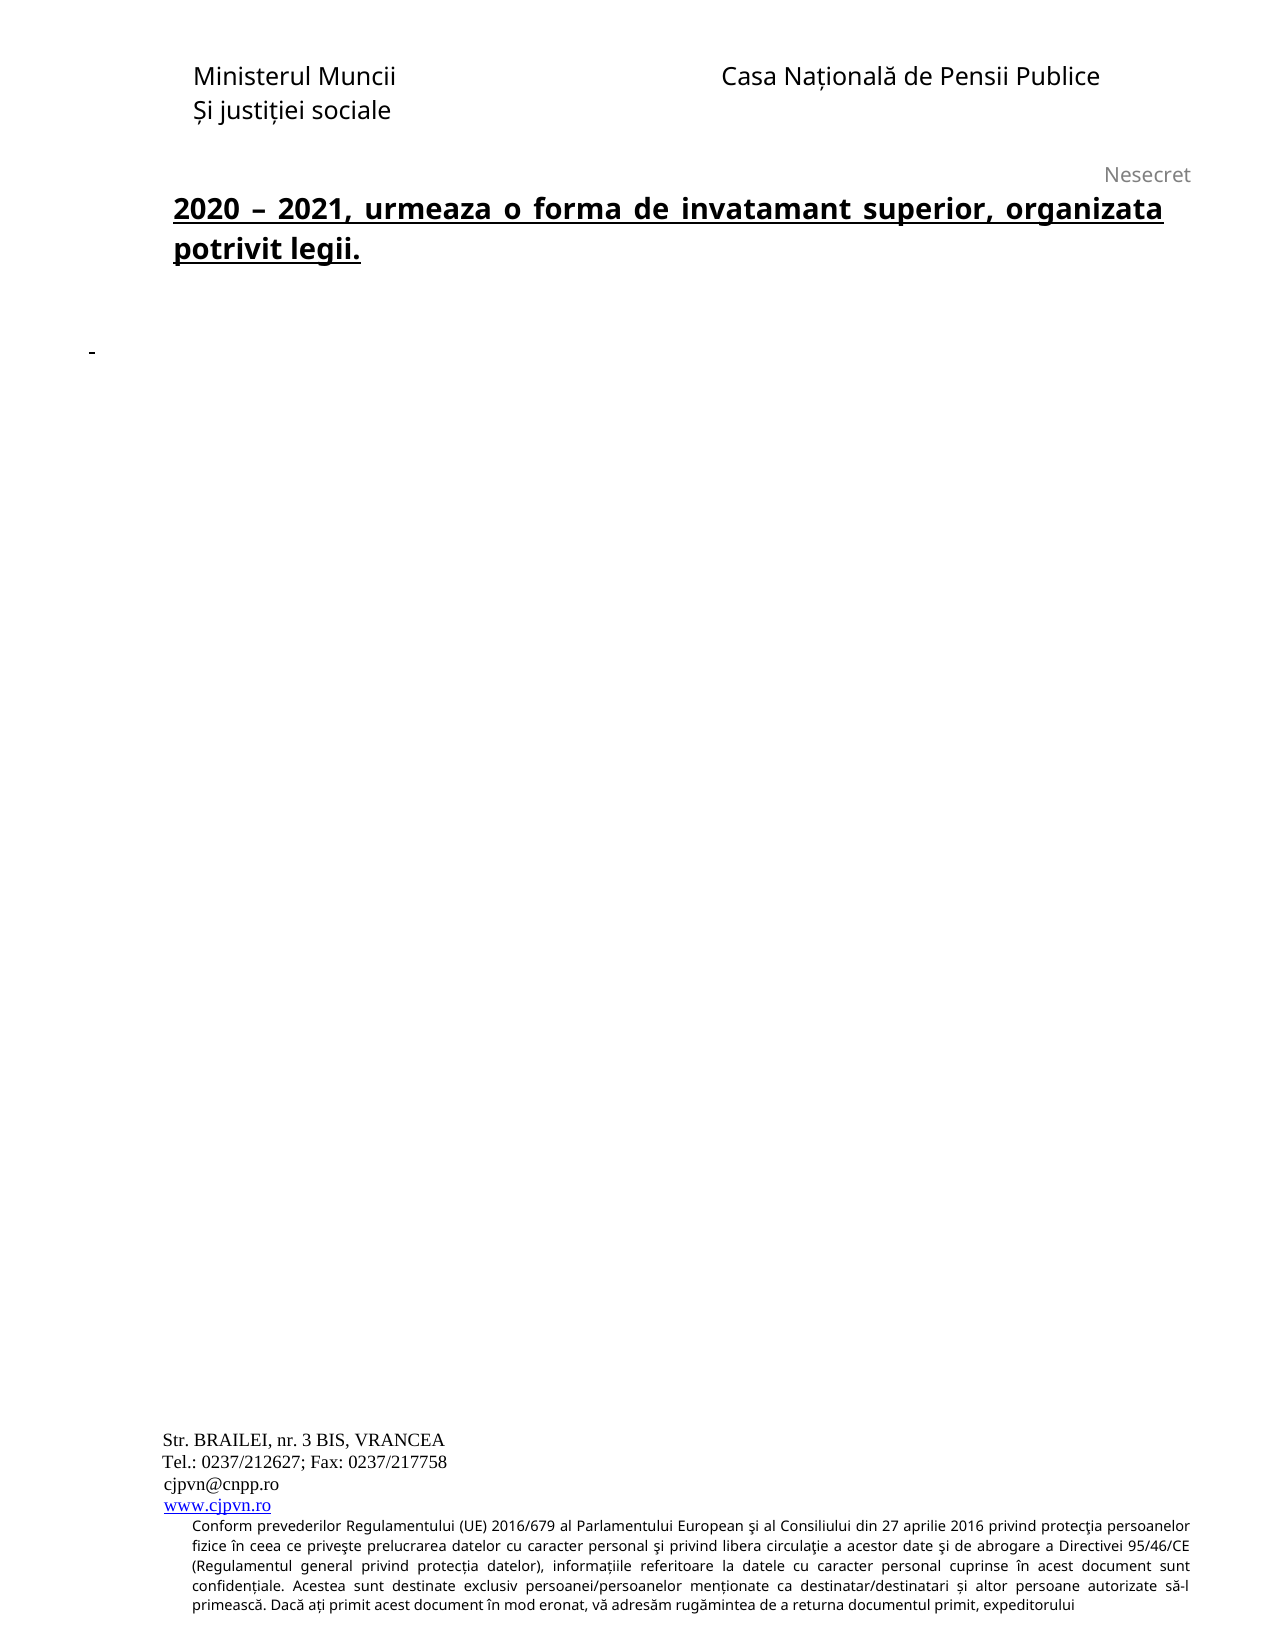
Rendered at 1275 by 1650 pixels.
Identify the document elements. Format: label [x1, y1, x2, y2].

list [136, 188, 1164, 268]
